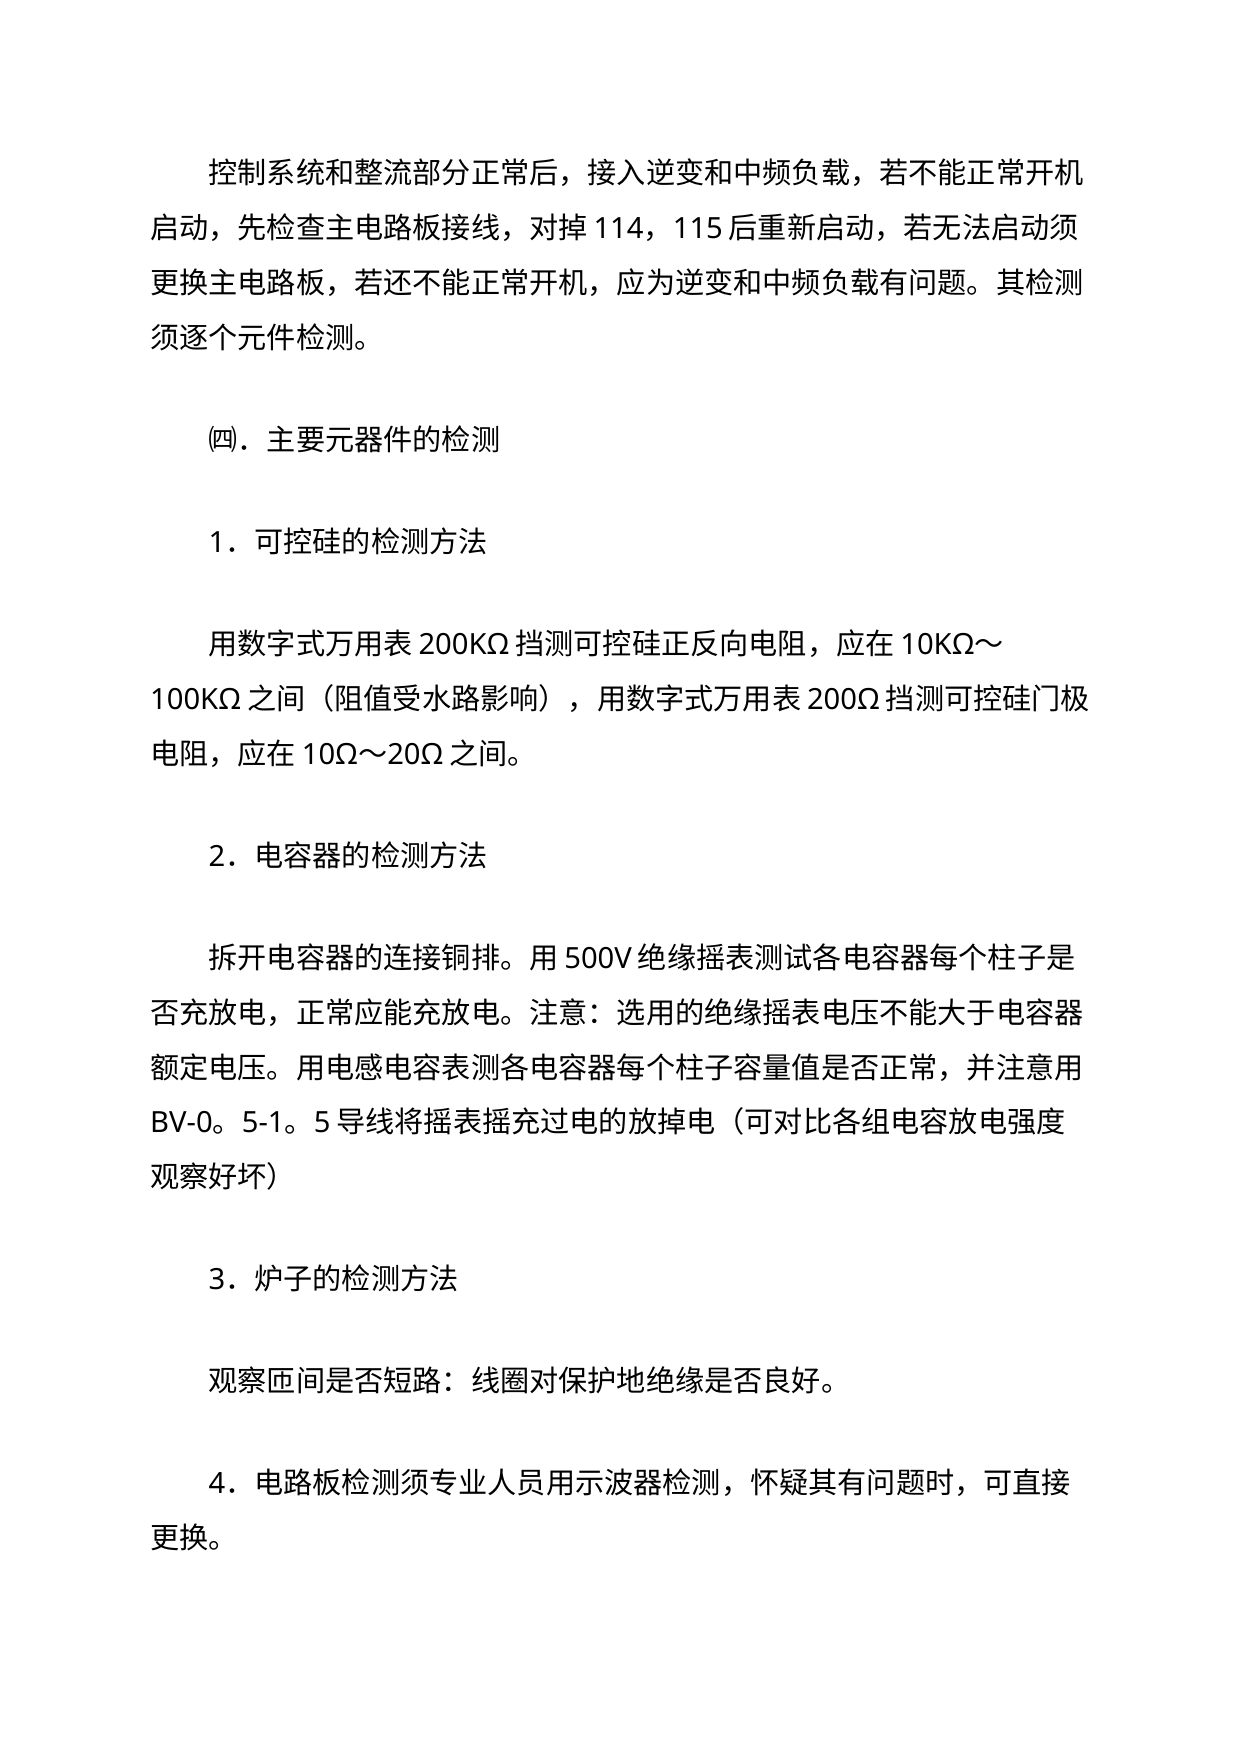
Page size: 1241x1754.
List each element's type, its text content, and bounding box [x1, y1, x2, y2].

text 4．电路板检测须专业人员用示波器检测，怀疑其有问题时，可直接更换。 [150, 1459, 1090, 1557]
text 3．炉子的检测方法 [150, 1256, 1090, 1298]
text 拆开电容器的连接铜排。用500V绝缘摇表测试各电容器每个柱子是否充放电，正常应能充放电。注意：选用的绝缘摇表电压不能大于电容器额定电压。用电感电容表测各电容器每个柱子容量值是否正常，并注意用BV-0。5-1。5导线将摇表摇充过电的放掉电（可对比各组电容放电强度观察好坏） [150, 934, 1090, 1196]
text 2．电容器的检测方法 [150, 832, 1090, 875]
text 控制系统和整流部分正常后，接入逆变和中频负载，若不能正常开机启动，先检查主电路板接线，对掉114，115后重新启动，若无法启动须更换主电路板，若还不能正常开机，应为逆变和中频负载有问题。其检测须逐个元件检测。 [150, 150, 1090, 357]
text 观察匝间是否短路：线圈对保护地绝缘是否良好。 [150, 1358, 1090, 1400]
text ㈣．主要元器件的检测 [150, 417, 1090, 459]
text 1．可控硅的检测方法 [150, 518, 1090, 561]
text 用数字式万用表200KΩ挡测可控硅正反向电阻，应在10KΩ～100KΩ之间（阻值受水路影响），用数字式万用表200Ω挡测可控硅门极电阻，应在10Ω～20Ω之间。 [150, 620, 1090, 773]
